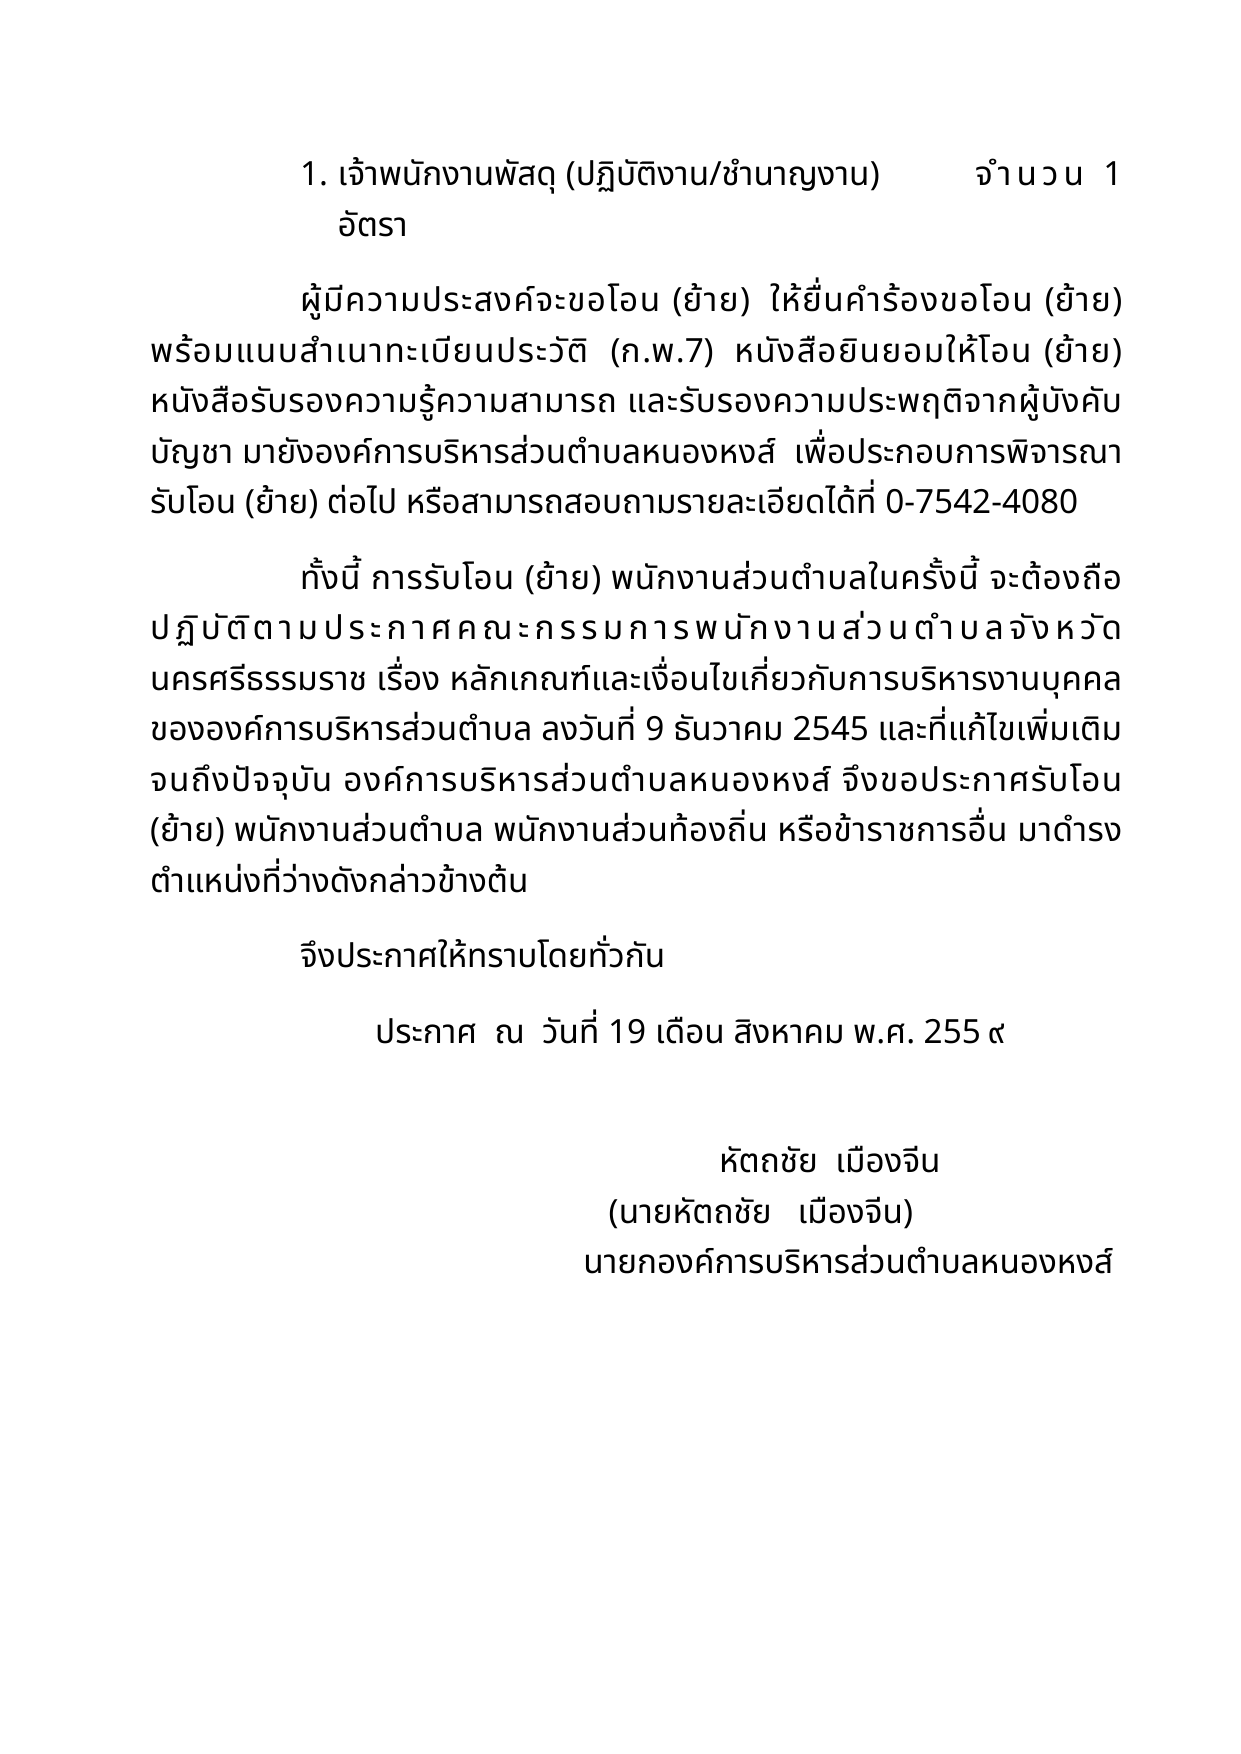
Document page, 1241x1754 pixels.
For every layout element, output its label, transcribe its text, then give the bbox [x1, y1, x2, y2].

text นายกองค์การบริหารส่วนตำบลหนองหงส์ [150, 1238, 1122, 1288]
text (นายหัตถชัย เมืองจีน) [525, 1187, 1122, 1238]
text จึงประกาศให้ทราบโดยทั่วกัน [225, 932, 1122, 983]
text หัตถชัย เมืองจีน [150, 1137, 1122, 1187]
text ทั้งนี้ การรับโอน (ย้าย) พนักงานส่วนตำบลในครั้งนี้ จะต้องถือปฏิบัติตามประกาศคณะกรรมการพนักงานส่วนตำบลจังหวัดนครศรีธรรมราช เรื่อง หลักเกณฑ์และเงื่อนไขเกี่ยวกับการบริหารงานบุคคลขององค์การบริหารส่วนตำบล ลงวันที่ 9 ธันวาคม 2545 และที่แก้ไขเพิ่มเติมจนถึงปัจจุบัน องค์การบริหารส่วนตำบลหนองหงส์ จึงขอประกาศรับโอน (ย้าย) พนักงานส่วนตำบล พนักงานส่วนท้องถิ่น หรือข้าราชการอื่น มาดำรงตำแหน่งที่ว่างดังกล่าวข้างต้น [150, 554, 1122, 907]
text ประกาศ ณ วันที่ 19 เดือน สิงหาคม พ.ศ. 255๙ [150, 1008, 1122, 1058]
text ผู้มีความประสงค์จะขอโอน (ย้าย) ให้ยื่นคำร้องขอโอน (ย้าย) พร้อมแนบสำเนาทะเบียนประวัติ (ก.พ.7) หนังสือยินยอมให้โอน (ย้าย) หนังสือรับรองความรู้ความสามารถ และรับรองความประพฤติจากผู้บังคับบัญชา มายังองค์การบริหารส่วนตำบลหนองหงส์ เพื่อประกอบการพิจารณารับโอน (ย้าย) ต่อไป หรือสามารถสอบถามรายละเอียดได้ที่ 0-7542-4080 [150, 276, 1122, 529]
list เจ้าพนักงานพัสดุ (ปฏิบัติงาน/ชำนาญงาน) จำนวน 1 อัตรา [300, 150, 1122, 251]
